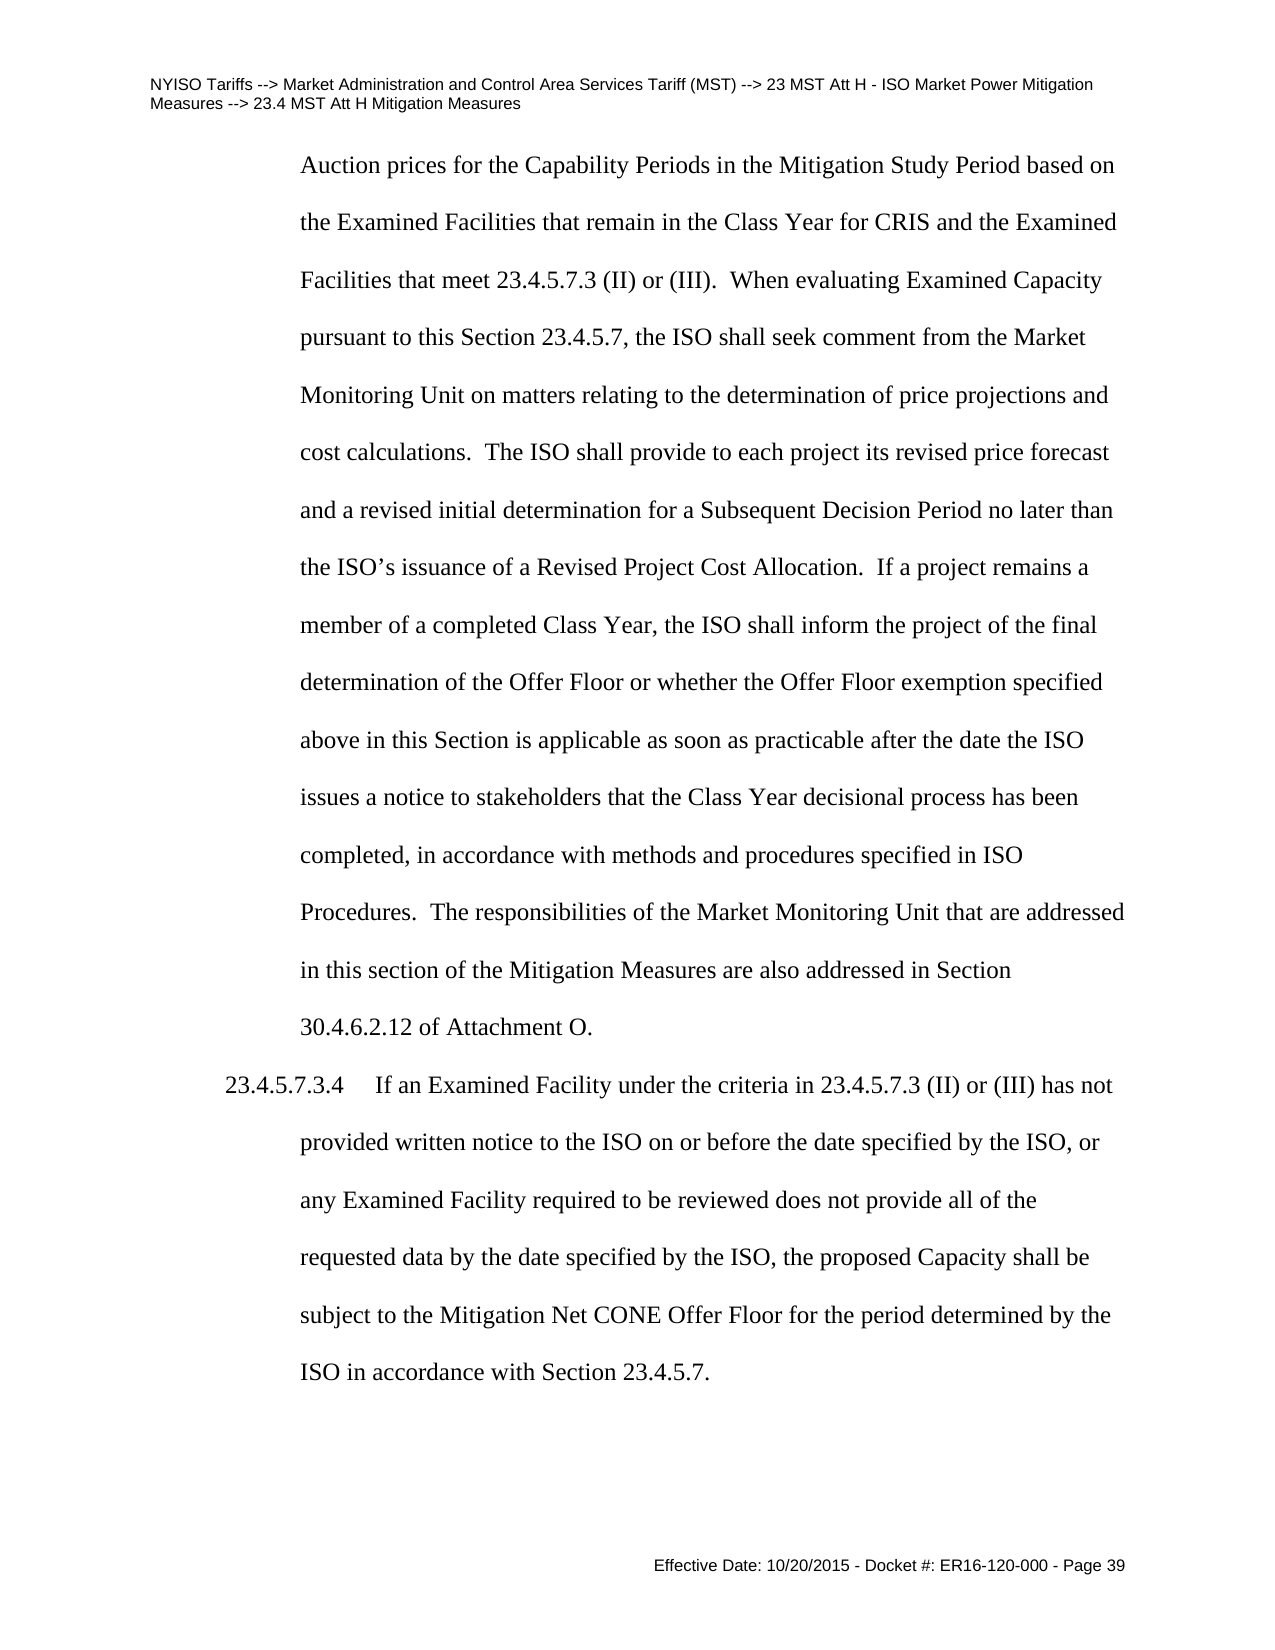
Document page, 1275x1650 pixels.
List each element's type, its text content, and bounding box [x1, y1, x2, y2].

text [225, 150, 1125, 1041]
text 23.4.5.7.3.4 If an Examined Facility under the criteria in 23.4.5.7.3 (II) or (III) has not provided written notice to the ISO on or before the date specified by the ISO, or any Examined Facility required to be reviewed does not provide all of the requested data by the date specified by the ISO, the proposed Capacity shall be subject to the Mitigation Net CONE Offer Floor for the period determined by the ISO in accordance with Section 23.4.5.7. [225, 1070, 1125, 1386]
